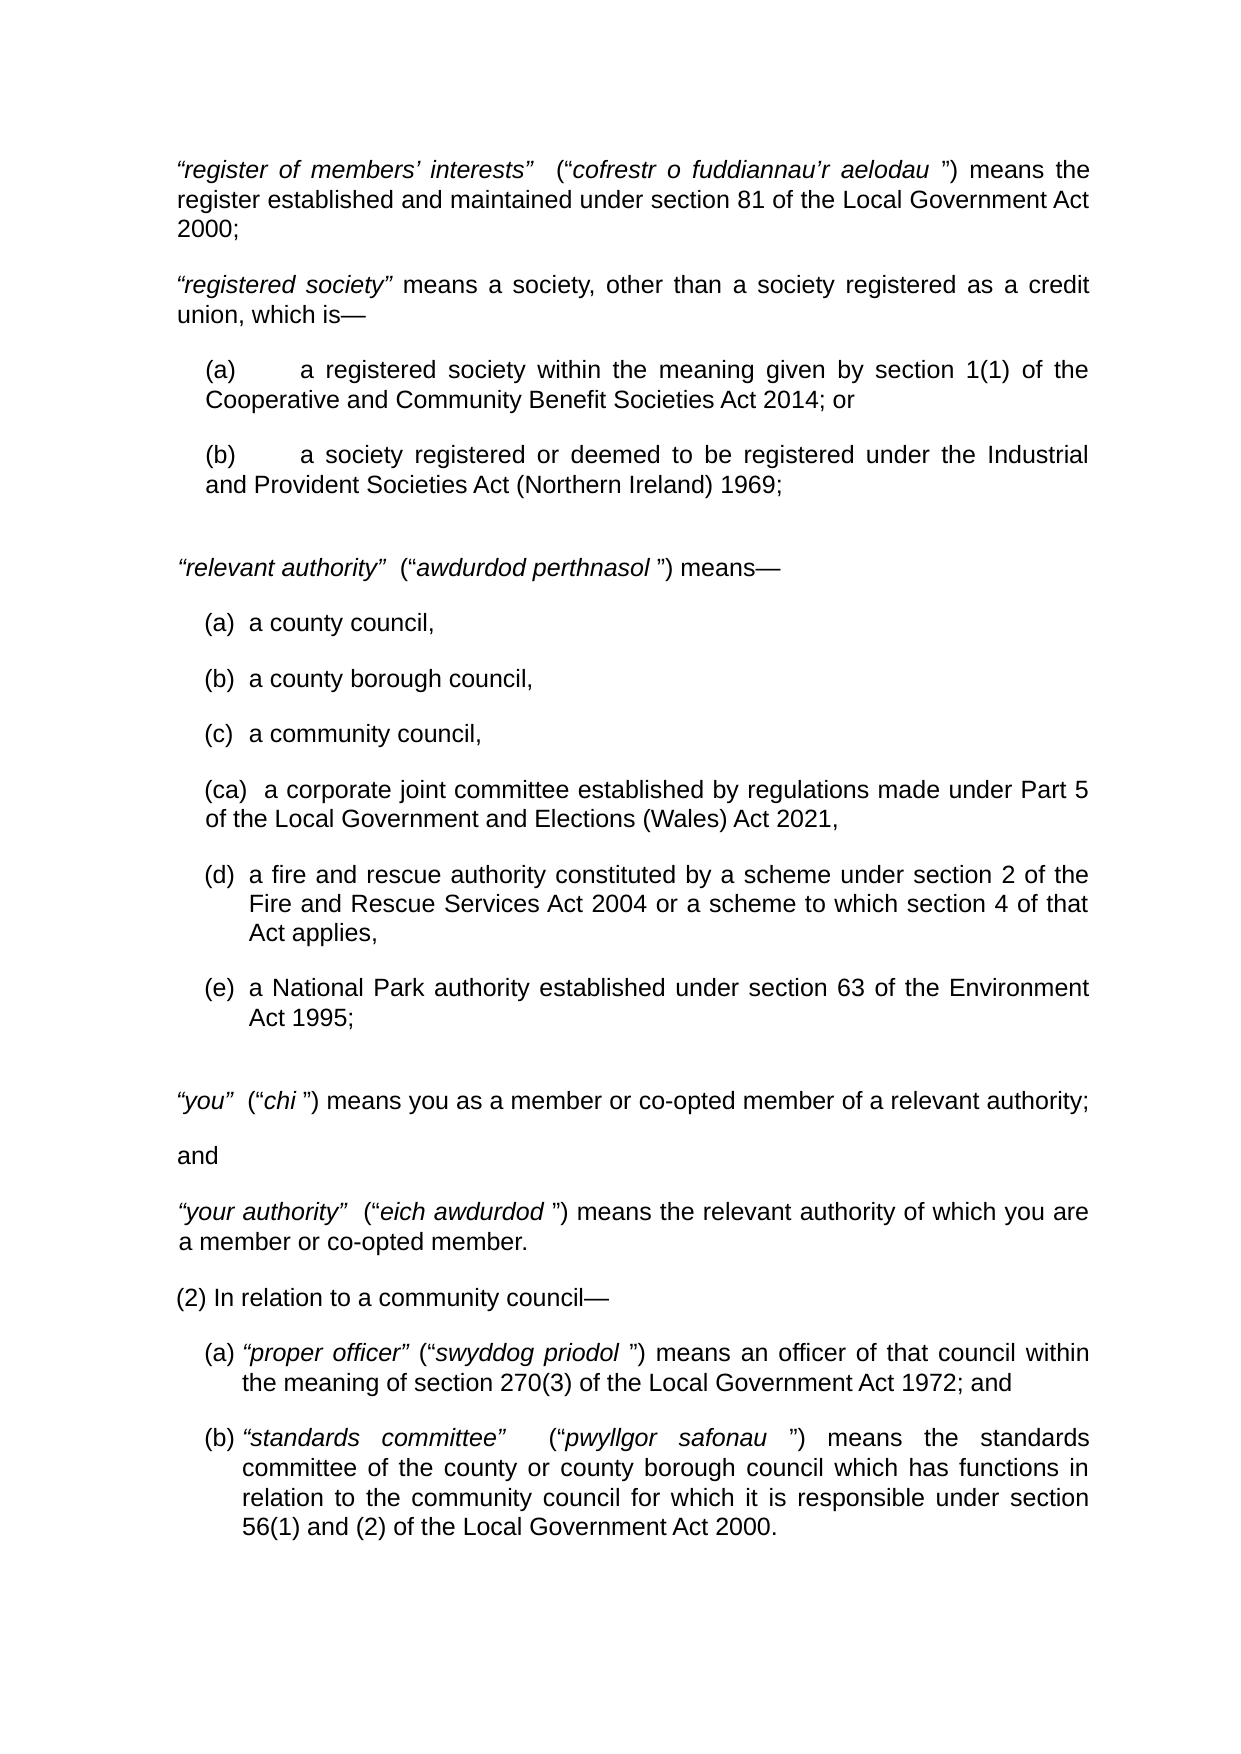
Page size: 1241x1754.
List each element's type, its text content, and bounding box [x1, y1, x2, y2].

list a registered society within the meaning given by section 1(1) of the Cooperative and Community Benefit Societies Act 2014; or [205, 355, 1091, 413]
list a National Park authority established under section 63 of the Environment Act 1995; [204, 973, 1091, 1032]
text “registered society” means a society, other than a society registered as a credit union, which is— [176, 270, 1091, 328]
list a fire and rescue authority constituted by a scheme under section 2 of the Fire and Rescue Services Act 2004 or a scheme to which section 4 of that Act applies, [204, 860, 1091, 946]
list a community council, [204, 719, 1091, 748]
list “proper officer” (“swyddog priodol ”) means an officer of that council within the meaning of section 270(3) of the Local Government Act 1972; and [204, 1338, 1091, 1397]
text “your authority” (“eich awdurdod ”) means the relevant authority of which you are a member or co-opted member. [177, 1197, 1091, 1256]
list a county council, [204, 608, 1091, 637]
list “standards committee” (“pwyllgor safonau ”) means the standards committee of the county or county borough council which has functions in relation to the community council for which it is responsible under section 56(1) and (2) of the Local Government Act 2000. [204, 1423, 1091, 1541]
list a county borough council, [204, 664, 1091, 693]
text “you” (“chi ”) means you as a member or co-opted member of a relevant authority; and [176, 1086, 1091, 1170]
text “relevant authority” (“awdurdod perthnasol ”) means— [177, 552, 1091, 581]
text (ca) a corporate joint committee established by regulations made under Part 5 of the Local Government and Elections (Wales) Act 2021, [204, 775, 1091, 833]
list In relation to a community council— [176, 1283, 1091, 1312]
list a society registered or deemed to be registered under the Industrial and Provident Societies Act (Northern Ireland) 1969; [205, 440, 1091, 498]
text “register of members’ interests” (“cofrestr o fuddiannau’r aelodau ”) means the register established and maintained under section 81 of the Local Government Act 2000; [176, 155, 1091, 243]
